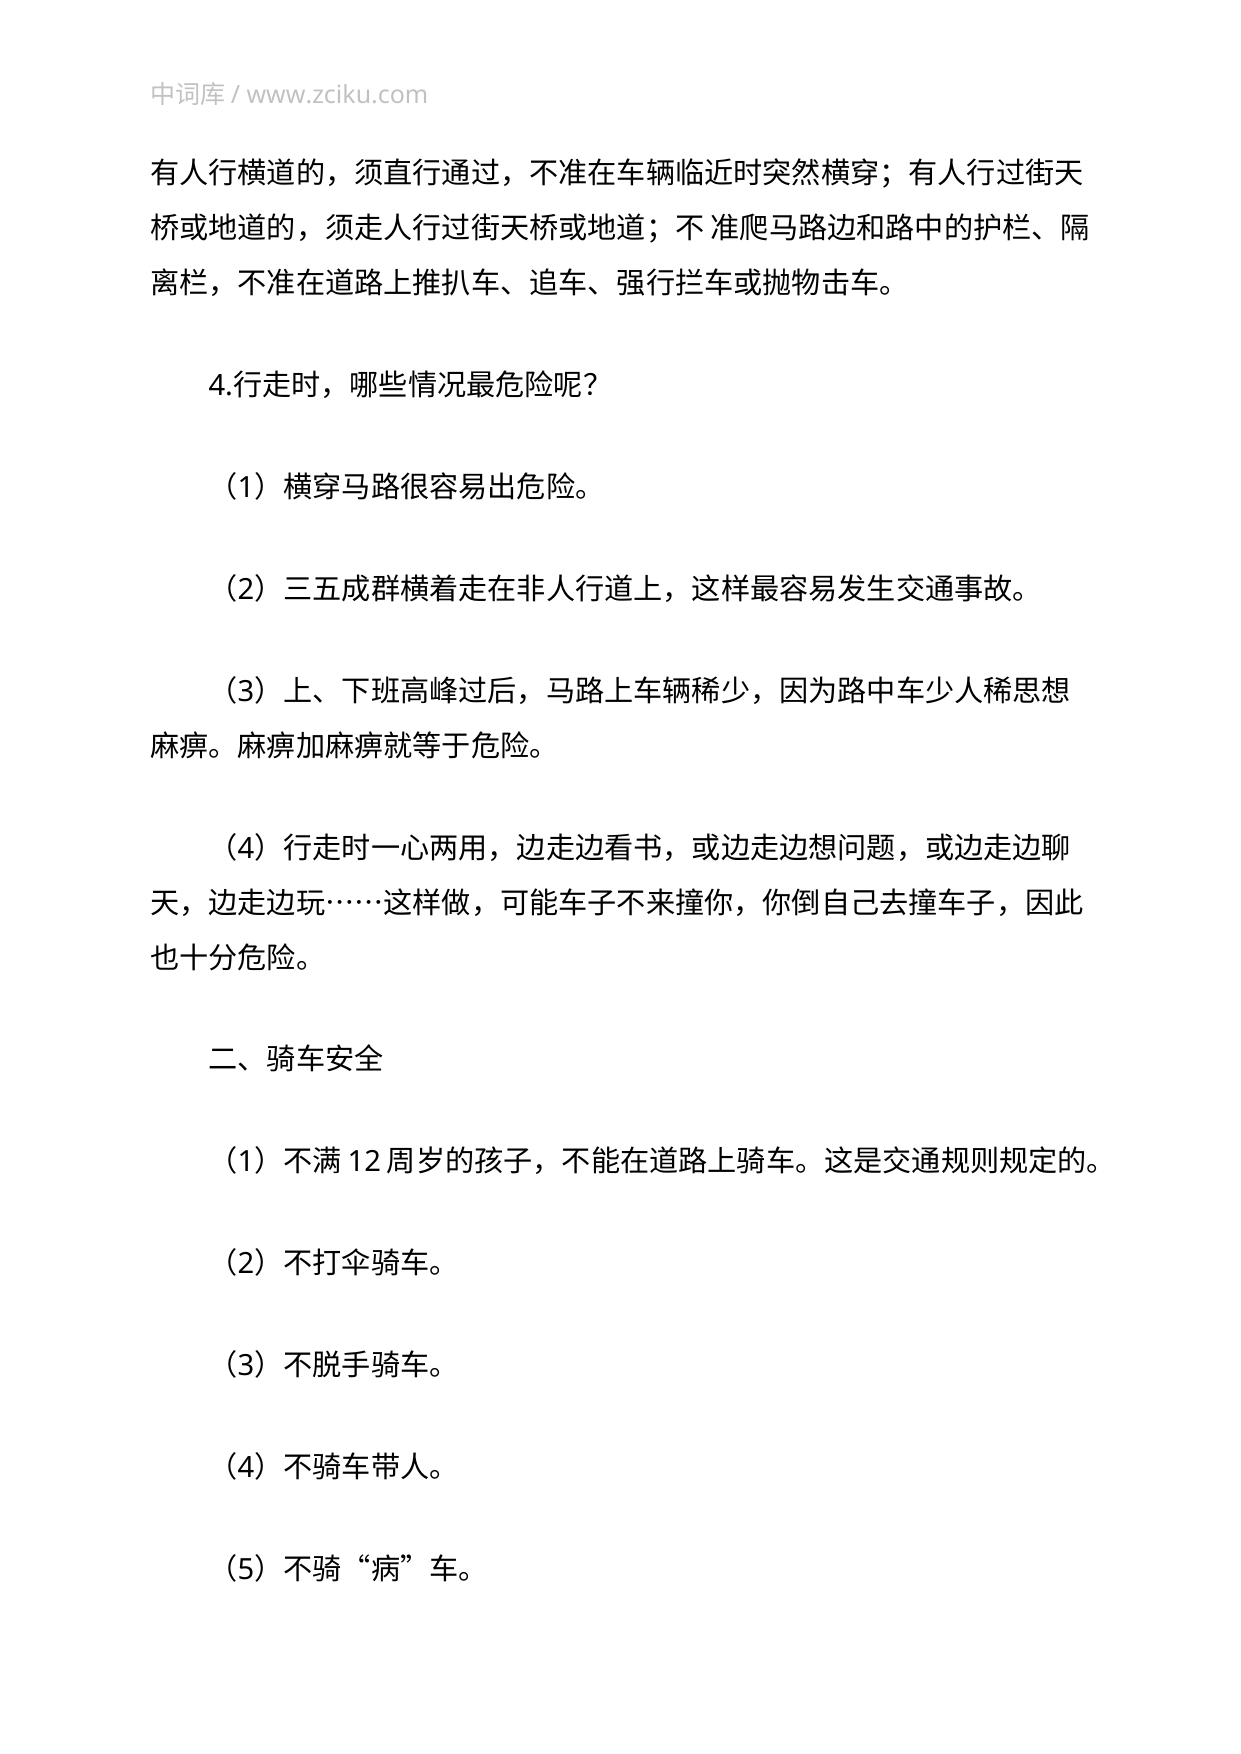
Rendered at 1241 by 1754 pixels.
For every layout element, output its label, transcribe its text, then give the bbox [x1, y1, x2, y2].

text （4）行走时一心两用，边走边看书，或边走边想问题，或边走边聊天，边走边玩……这样做，可能车子不来撞你，你倒自己去撞车子，因此也十分危险。 [150, 824, 1090, 976]
text （3）不脱手骑车。 [150, 1342, 1090, 1384]
text （4）不骑车带人。 [150, 1444, 1090, 1486]
text （5）不骑“病”车。 [150, 1546, 1090, 1588]
text （1）横穿马路很容易出危险。 [150, 463, 1090, 506]
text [150, 150, 1090, 302]
text 4.行走时，哪些情况最危险呢？ [150, 362, 1090, 404]
text （1）不满12周岁的孩子，不能在道路上骑车。这是交通规则规定的。 [150, 1138, 1090, 1180]
text （2）不打伞骑车。 [150, 1240, 1090, 1282]
text （3）上、下班高峰过后，马路上车辆稀少，因为路中车少人稀思想麻痹。麻痹加麻痹就等于危险。 [150, 667, 1090, 765]
text （2）三五成群横着走在非人行道上，这样最容易发生交通事故。 [150, 566, 1090, 608]
text 二、骑车安全 [150, 1036, 1090, 1078]
